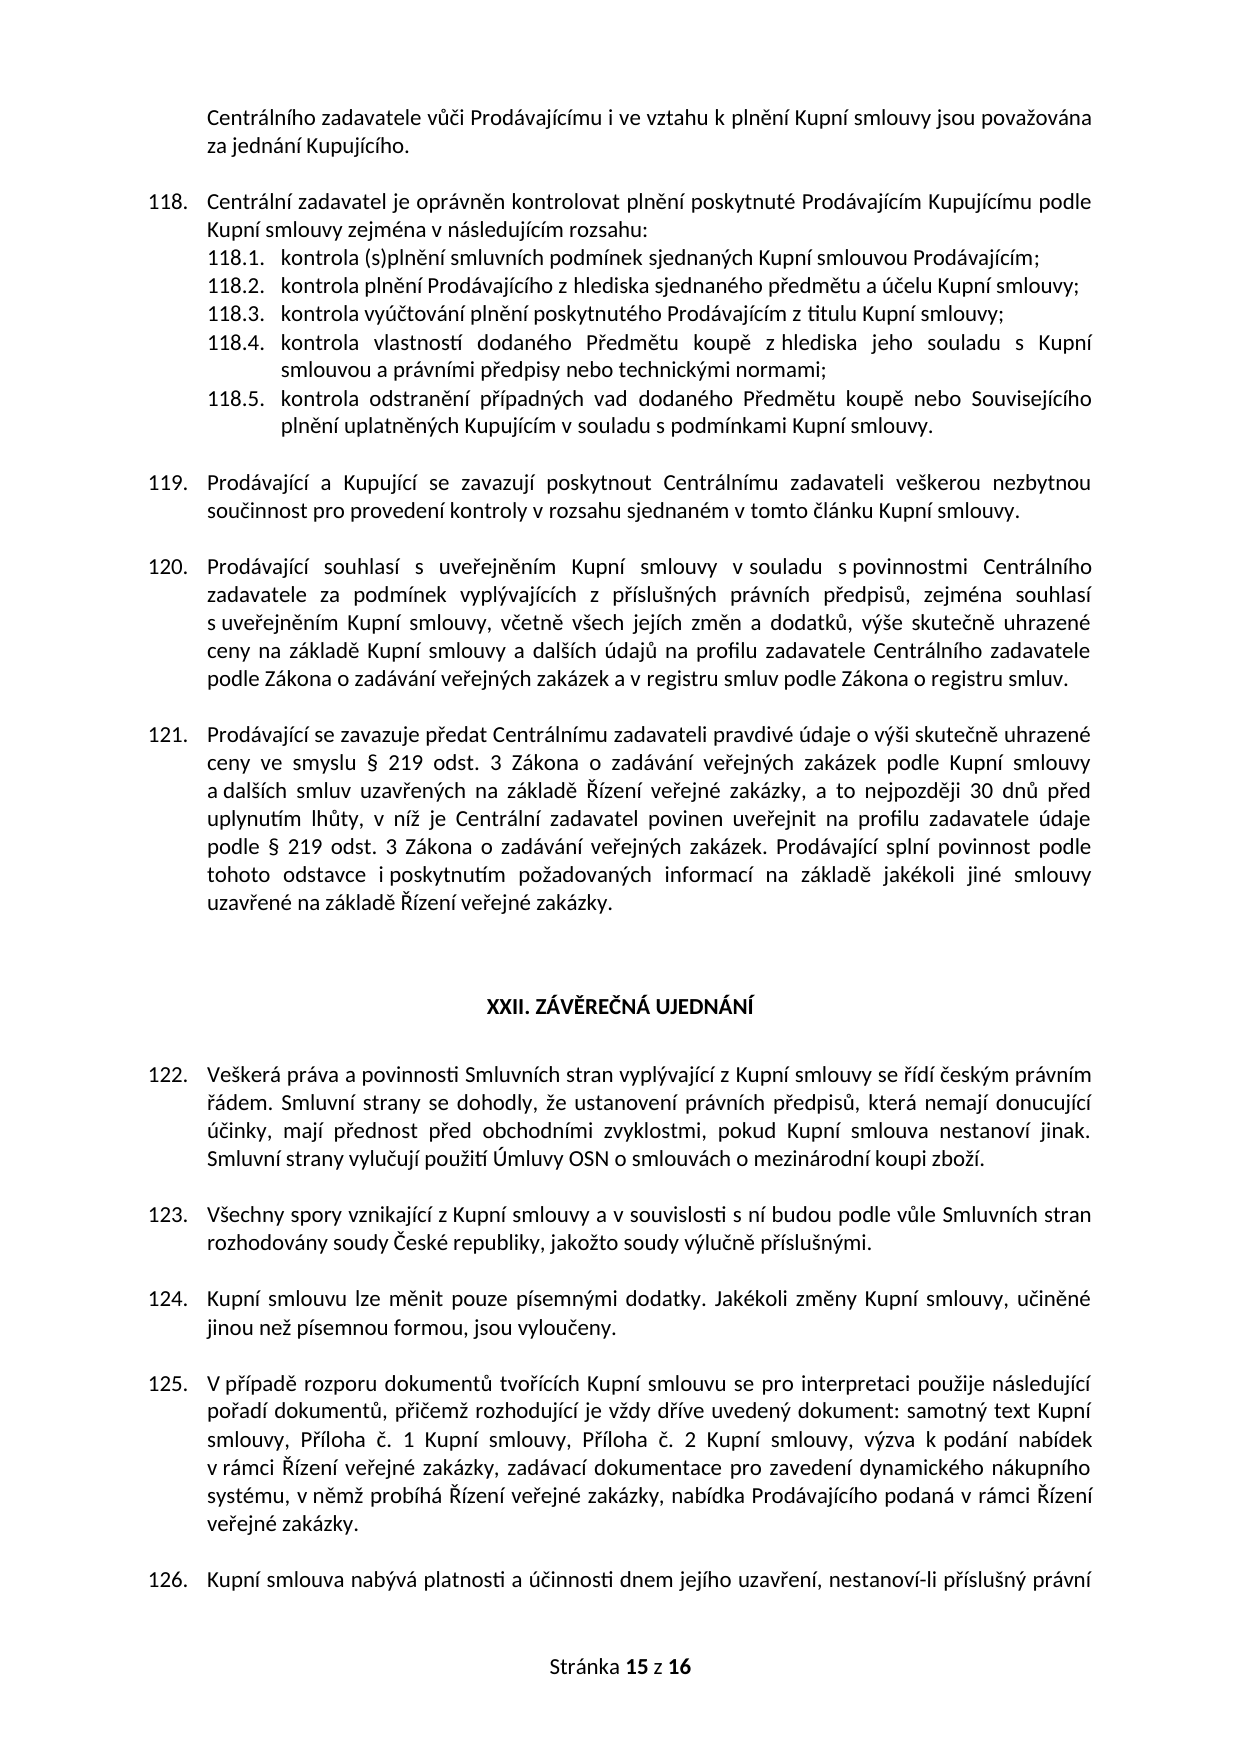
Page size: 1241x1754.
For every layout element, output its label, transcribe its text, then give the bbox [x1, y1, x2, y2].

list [148, 1565, 1092, 1593]
list Prodávající se zavazuje předat Centrálnímu zadavateli pravdivé údaje o výši skutečně uhrazené ceny ve smyslu § 219 odst. 3 Zákona o zadávání veřejných zakázek podle Kupní smlouvy a dalších smluv uzavřených na základě Řízení veřejné zakázky, a to nejpozději 30 dnů před uplynutím lhůty, v níž je Centrální zadavatel povinen uveřejnit na profilu zadavatele údaje podle § 219 odst. 3 Zákona o zadávání veřejných zakázek. Prodávající splní povinnost podle tohoto odstavce i poskytnutím požadovaných informací na základě jakékoli jiné smlouvy uzavřené na základě Řízení veřejné zakázky. [148, 720, 1092, 916]
list kontrola odstranění případných vad dodaného Předmětu koupě nebo Souvisejícího plnění uplatněných Kupujícím v souladu s podmínkami Kupní smlouvy. [207, 384, 1092, 440]
list kontrola (s)plnění smluvních podmínek sjednaných Kupní smlouvou Prodávajícím; [207, 243, 1092, 272]
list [148, 103, 1092, 159]
list kontrola vlastností dodaného Předmětu koupě z hlediska jeho souladu s Kupní smlouvou a právními předpisy nebo technickými normami; [207, 328, 1092, 384]
list V případě rozporu dokumentů tvořících Kupní smlouvu se pro interpretaci použije následující pořadí dokumentů, přičemž rozhodující je vždy dříve uvedený dokument: samotný text Kupní smlouvy, Příloha č. 1 Kupní smlouvy, Příloha č. 2 Kupní smlouvy, výzva k podání nabídek v rámci Řízení veřejné zakázky, zadávací dokumentace pro zavedení dynamického nákupního systému, v němž probíhá Řízení veřejné zakázky, nabídka Prodávajícího podaná v rámci Řízení veřejné zakázky. [148, 1369, 1092, 1537]
list Prodávající a Kupující se zavazují poskytnout Centrálnímu zadavateli veškerou nezbytnou součinnost pro provedení kontroly v rozsahu sjednaném v tomto článku Kupní smlouvy. [148, 468, 1092, 524]
list Veškerá práva a povinnosti Smluvních stran vyplývající z Kupní smlouvy se řídí českým právním řádem. Smluvní strany se dohodly, že ustanovení právních předpisů, která nemají donucující účinky, mají přednost před obchodními zvyklostmi, pokud Kupní smlouva nestanoví jinak. Smluvní strany vylučují použití Úmluvy OSN o smlouvách o mezinárodní koupi zboží. [148, 1060, 1092, 1172]
list Všechny spory vznikající z Kupní smlouvy a v souvislosti s ní budou podle vůle Smluvních stran rozhodovány soudy České republiky, jakožto soudy výlučně příslušnými. [148, 1201, 1092, 1257]
list Prodávající souhlasí s uveřejněním Kupní smlouvy v souladu s povinnostmi Centrálního zadavatele za podmínek vyplývajících z příslušných právních předpisů, zejména souhlasí s uveřejněním Kupní smlouvy, včetně všech jejích změn a dodatků, výše skutečně uhrazené ceny na základě Kupní smlouvy a dalších údajů na profilu zadavatele Centrálního zadavatele podle Zákona o zadávání veřejných zakázek a v registru smluv podle Zákona o registru smluv. [148, 552, 1092, 692]
list Kupní smlouvu lze měnit pouze písemnými dodatky. Jakékoli změny Kupní smlouvy, učiněné jinou než písemnou formou, jsou vyloučeny. [148, 1284, 1092, 1341]
list Centrální zadavatel je oprávněn kontrolovat plnění poskytnuté Prodávajícím Kupujícímu podle Kupní smlouvy zejména v následujícím rozsahu: [148, 187, 1092, 243]
subtitle ZÁVĚREČNÁ UJEDNÁNÍ [148, 992, 1092, 1020]
list kontrola vyúčtování plnění poskytnutého Prodávajícím z titulu Kupní smlouvy; [207, 299, 1092, 328]
list kontrola plnění Prodávajícího z hlediska sjednaného předmětu a účelu Kupní smlouvy; [207, 272, 1092, 299]
